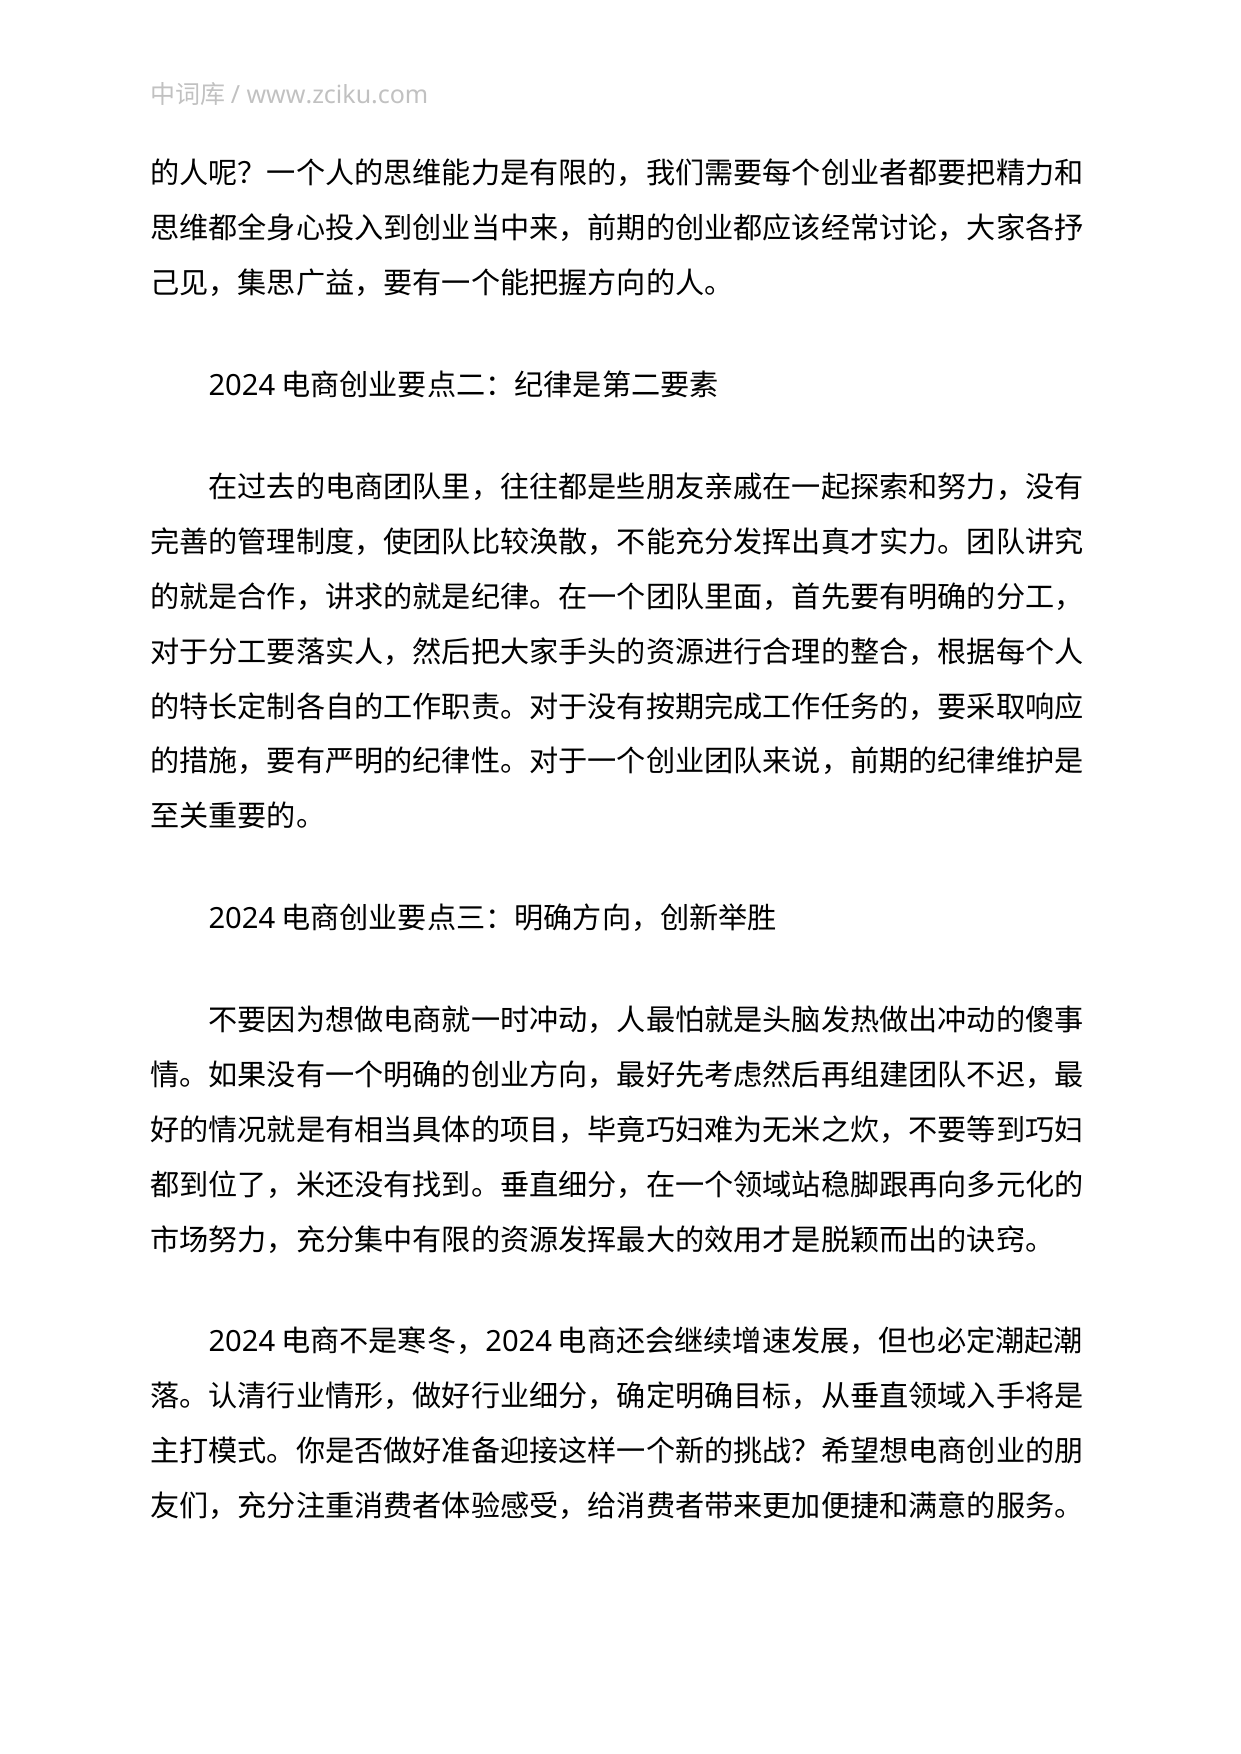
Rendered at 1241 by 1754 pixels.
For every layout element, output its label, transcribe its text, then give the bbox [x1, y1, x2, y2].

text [150, 150, 1090, 302]
text 在过去的电商团队里，往往都是些朋友亲戚在一起探索和努力，没有完善的管理制度，使团队比较涣散，不能充分发挥出真才实力。团队讲究的就是合作，讲求的就是纪律。在一个团队里面，首先要有明确的分工，对于分工要落实人，然后把大家手头的资源进行合理的整合，根据每个人的特长定制各自的工作职责。对于没有按期完成工作任务的，要采取响应的措施，要有严明的纪律性。对于一个创业团队来说，前期的纪律维护是至关重要的。 [150, 463, 1090, 835]
text 2024电商创业要点二：纪律是第二要素 [150, 362, 1090, 404]
text 不要因为想做电商就一时冲动，人最怕就是头脑发热做出冲动的傻事情。如果没有一个明确的创业方向，最好先考虑然后再组建团队不迟，最好的情况就是有相当具体的项目，毕竟巧妇难为无米之炊，不要等到巧妇都到位了，米还没有找到。垂直细分，在一个领域站稳脚跟再向多元化的市场努力，充分集中有限的资源发挥最大的效用才是脱颖而出的诀窍。 [150, 997, 1090, 1258]
text 2024电商创业要点三：明确方向，创新举胜 [150, 895, 1090, 937]
text 2024电商不是寒冬，2024电商还会继续增速发展，但也必定潮起潮落。认清行业情形，做好行业细分，确定明确目标，从垂直领域入手将是主打模式。你是否做好准备迎接这样一个新的挑战？希望想电商创业的朋友们，充分注重消费者体验感受，给消费者带来更加便捷和满意的服务。 [150, 1318, 1090, 1525]
